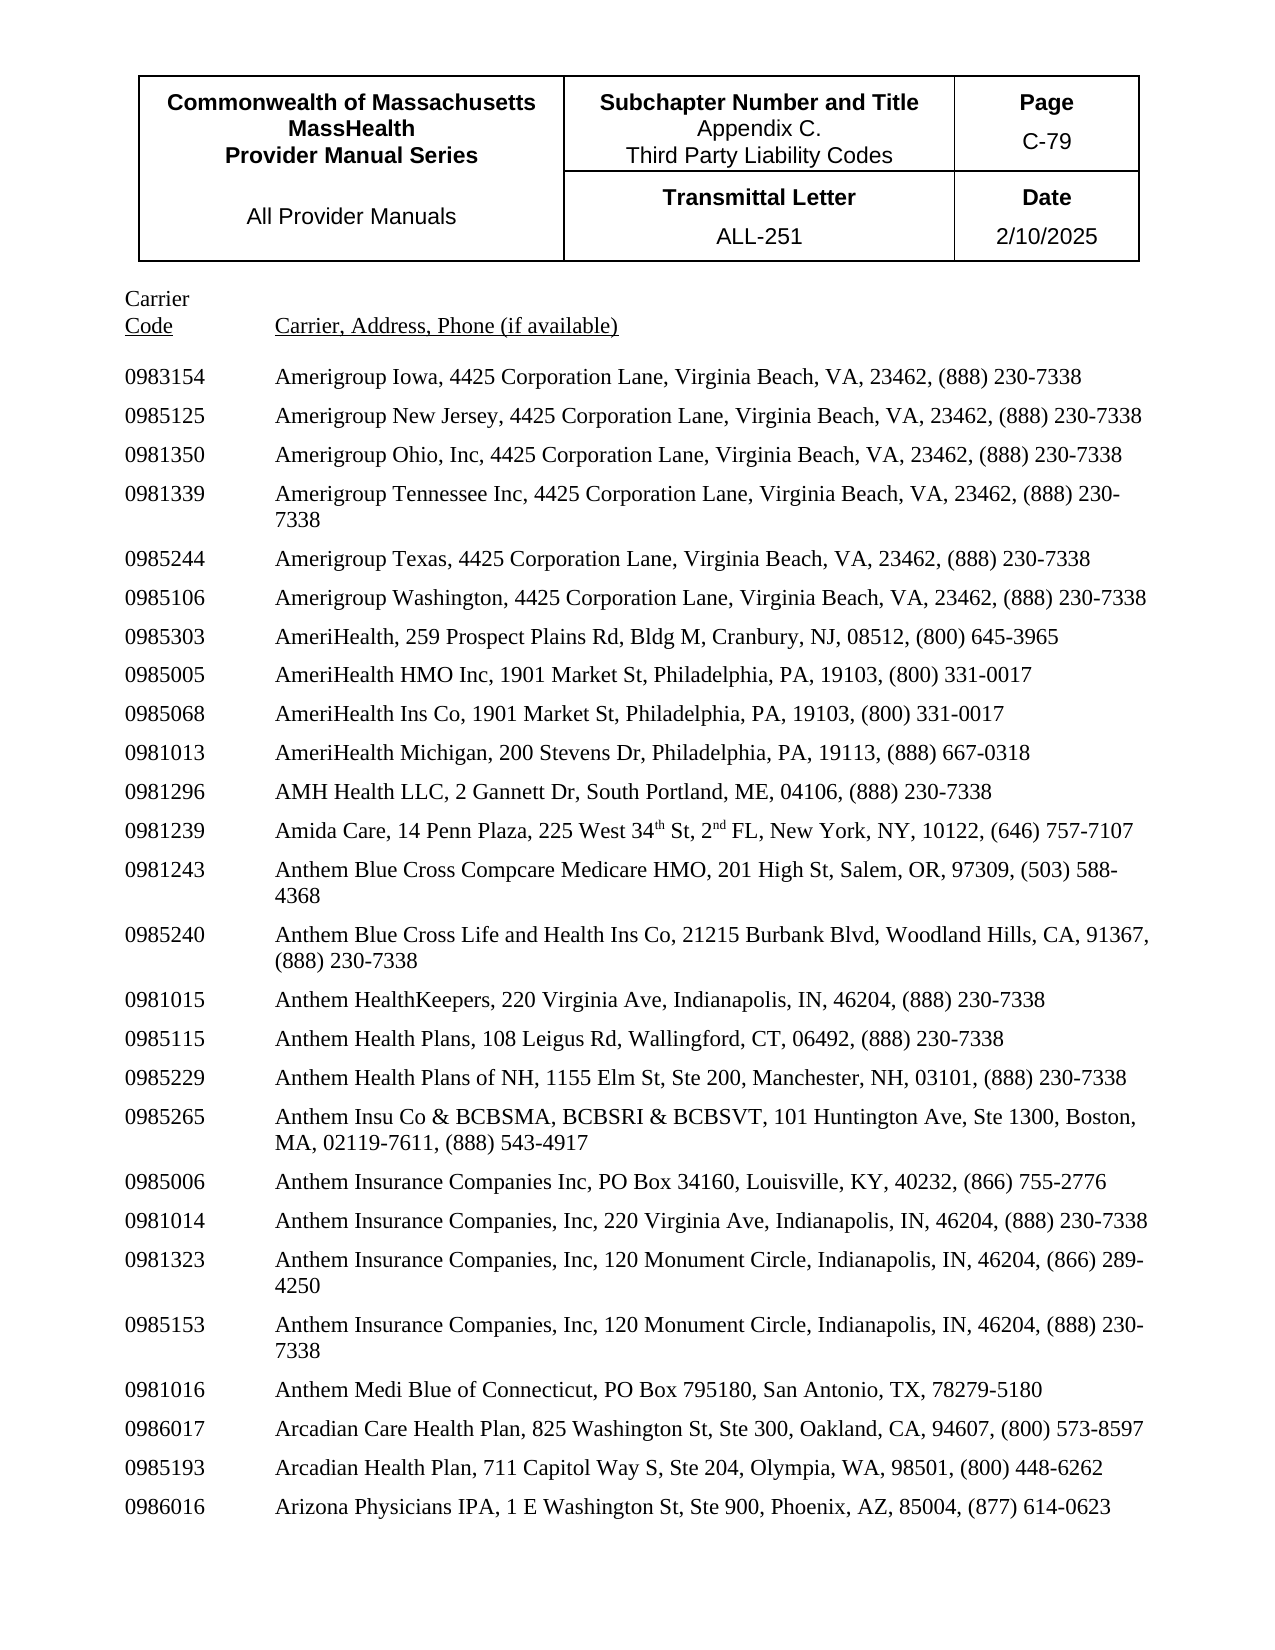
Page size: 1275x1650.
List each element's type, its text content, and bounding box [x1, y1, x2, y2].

text 0985153 Anthem Insurance Companies, Inc, 120 Monument Circle, Indianapolis, IN, 46204, (888) 230-7338 [124, 1311, 1151, 1364]
text 0985125 Amerigroup New Jersey, 4425 Corporation Lane, Virginia Beach, VA, 23462, (888) 230-7338 [124, 402, 1151, 428]
text 0985106 Amerigroup Washington, 4425 Corporation Lane, Virginia Beach, VA, 23462, (888) 230-7338 [124, 584, 1151, 610]
text 0985265 Anthem Insu Co & BCBSMA, BCBSRI & BCBSVT, 101 Huntington Ave, Ste 1300, Boston, MA, 02119-7611, (888) 543-4917 [124, 1103, 1151, 1156]
text 0986016 Arizona Physicians IPA, 1 E Washington St, Ste 900, Phoenix, AZ, 85004, (877) 614-0623 [124, 1493, 1151, 1519]
text 0986017 Arcadian Care Health Plan, 825 Washington St, Ste 300, Oakland, CA, 94607, (800) 573-8597 [124, 1415, 1151, 1441]
text 0985240 Anthem Blue Cross Life and Health Ins Co, 21215 Burbank Blvd, Woodland Hills, CA, 91367, (888) 230-7338 [124, 921, 1151, 974]
text 0981296 AMH Health LLC, 2 Gannett Dr, South Portland, ME, 04106, (888) 230-7338 [124, 778, 1151, 804]
text 0985115 Anthem Health Plans, 108 Leigus Rd, Wallingford, CT, 06492, (888) 230-7338 [124, 1025, 1151, 1051]
text 0981015 Anthem HealthKeepers, 220 Virginia Ave, Indianapolis, IN, 46204, (888) 230-7338 [124, 986, 1151, 1013]
text 0985005 AmeriHealth HMO Inc, 1901 Market St, Philadelphia, PA, 19103, (800) 331-0017 [124, 662, 1151, 688]
text 0981323 Anthem Insurance Companies, Inc, 120 Monument Circle, Indianapolis, IN, 46204, (866) 289-4250 [124, 1246, 1151, 1298]
text 0981239 Amida Care, 14 Penn Plaza, 225 West 34th St, 2nd FL, New York, NY, 10122, (646) 757-7107 [124, 817, 1151, 843]
text 0981016 Anthem Medi Blue of Connecticut, PO Box 795180, San Antonio, TX, 78279-5180 [124, 1376, 1151, 1402]
text 0981013 AmeriHealth Michigan, 200 Stevens Dr, Philadelphia, PA, 19113, (888) 667-0318 [124, 739, 1151, 766]
text 0985068 AmeriHealth Ins Co, 1901 Market St, Philadelphia, PA, 19103, (800) 331-0017 [124, 700, 1151, 727]
text 0985229 Anthem Health Plans of NH, 1155 Elm St, Ste 200, Manchester, NH, 03101, (888) 230-7338 [124, 1064, 1151, 1090]
text 0981243 Anthem Blue Cross Compcare Medicare HMO, 201 High St, Salem, OR, 97309, (503) 588-4368 [124, 856, 1151, 908]
text 0981350 Amerigroup Ohio, Inc, 4425 Corporation Lane, Virginia Beach, VA, 23462, (888) 230-7338 [124, 441, 1151, 467]
text 0985006 Anthem Insurance Companies Inc, PO Box 34160, Louisville, KY, 40232, (866) 755-2776 [124, 1168, 1151, 1194]
text 0985303 AmeriHealth, 259 Prospect Plains Rd, Bldg M, Cranbury, NJ, 08512, (800) 645-3965 [124, 623, 1151, 649]
text 0981339 Amerigroup Tennessee Inc, 4425 Corporation Lane, Virginia Beach, VA, 23462, (888) 230-7338 [124, 480, 1151, 532]
text 0983154 Amerigroup Iowa, 4425 Corporation Lane, Virginia Beach, VA, 23462, (888) 230-7338 [124, 363, 1151, 389]
text 0985193 Arcadian Health Plan, 711 Capitol Way S, Ste 204, Olympia, WA, 98501, (800) 448-6262 [124, 1454, 1151, 1480]
text 0985244 Amerigroup Texas, 4425 Corporation Lane, Virginia Beach, VA, 23462, (888) 230-7338 [124, 545, 1151, 571]
text 0981014 Anthem Insurance Companies, Inc, 220 Virginia Ave, Indianapolis, IN, 46204, (888) 230-7338 [124, 1207, 1151, 1233]
